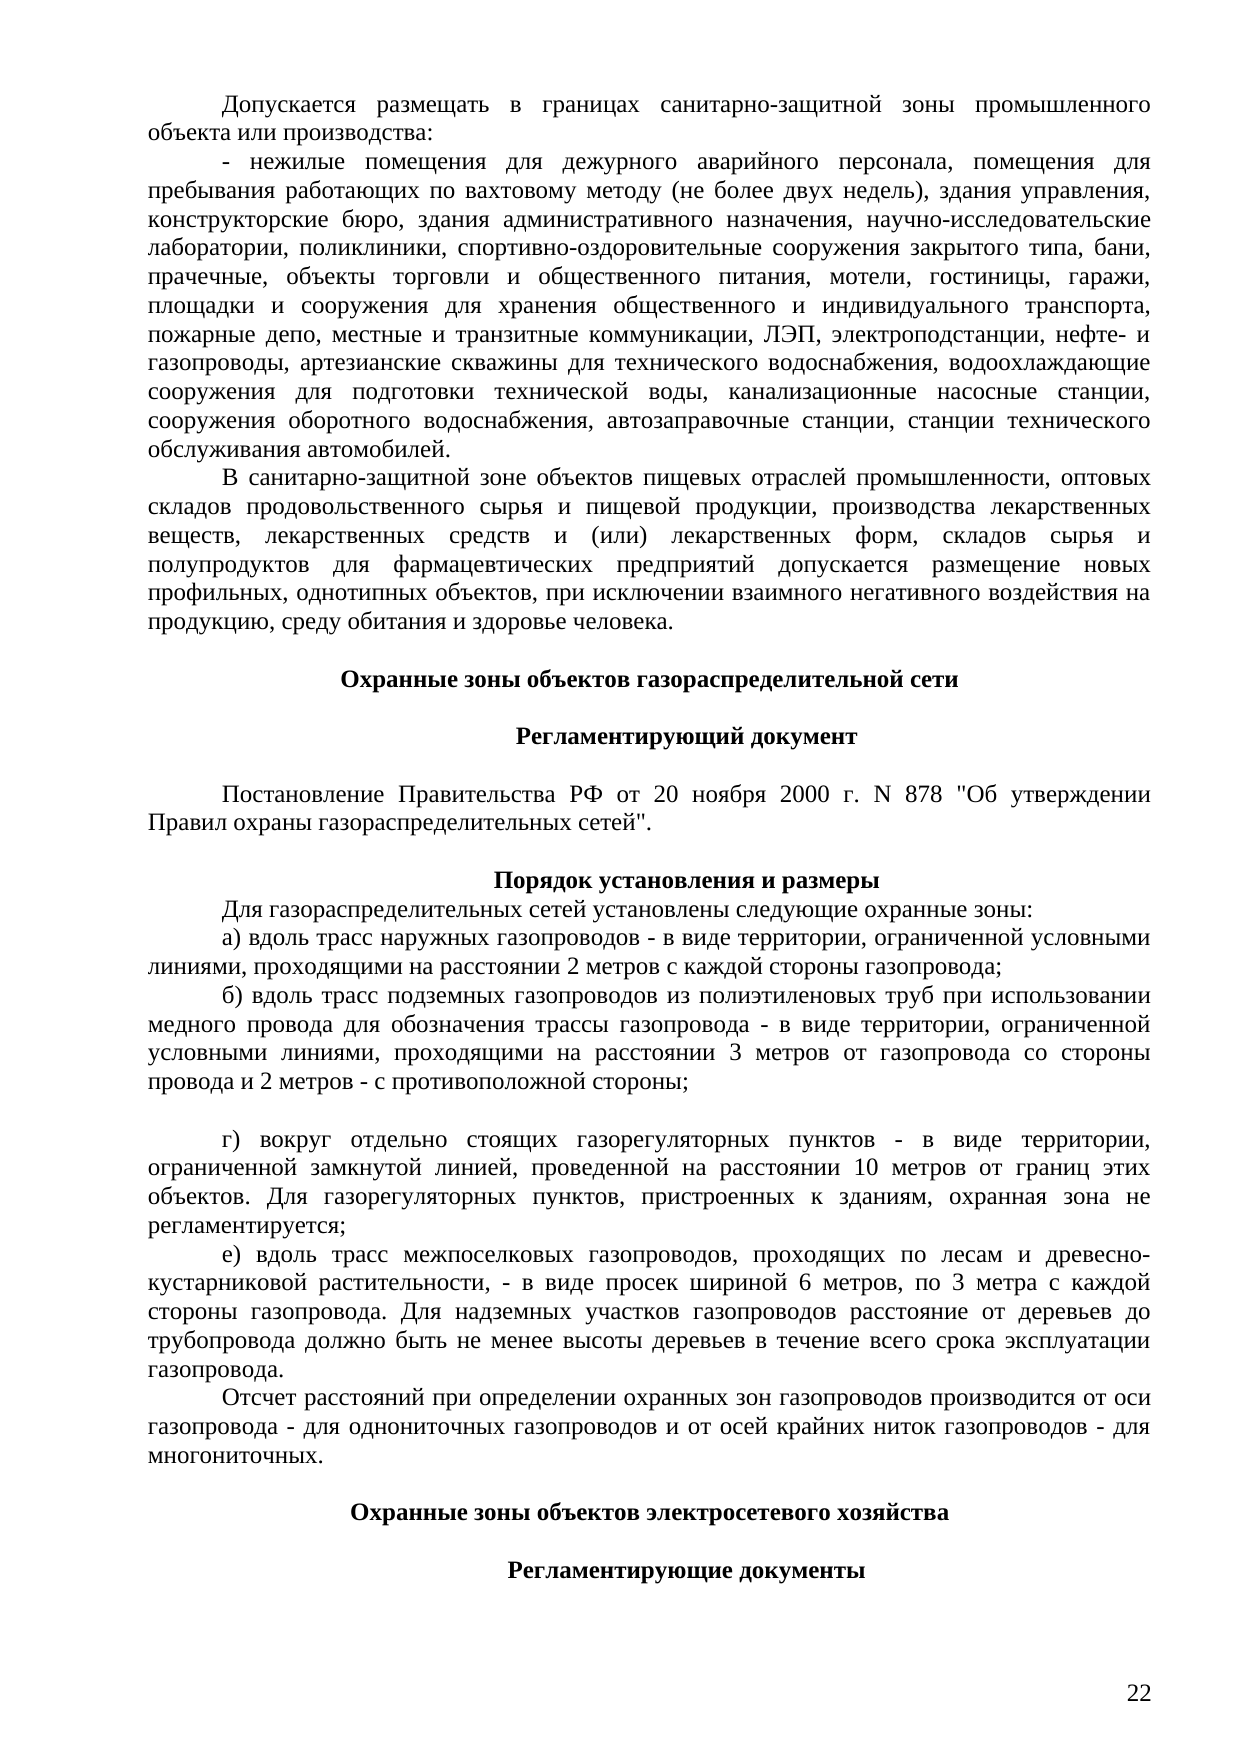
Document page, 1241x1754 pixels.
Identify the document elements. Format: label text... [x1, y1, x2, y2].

text Регламентирующие документы [148, 1555, 1152, 1584]
text а) вдоль трасс наружных газопроводов - в виде территории, ограниченной условными линиями, проходящими на расстоянии 2 метров с каждой стороны газопровода; [148, 922, 1152, 980]
text Постановление Правительства РФ от 20 ноября 2000 г. N 878 "Об утверждении Правил охраны газораспределительных сетей". [148, 779, 1152, 836]
text Порядок установления и размеры [148, 865, 1152, 894]
text Регламентирующий документ [148, 721, 1152, 750]
text б) вдоль трасс подземных газопроводов из полиэтиленовых труб при использовании медного провода для обозначения трассы газопровода - в виде территории, ограниченной условными линиями, проходящими на расстоянии 3 метров от газопровода со стороны провода и 2 метров - с противоположной стороны; [148, 980, 1152, 1095]
text Для газораспределительных сетей установлены следующие охранные зоны: [148, 894, 1152, 922]
text Допускается размещать в границах санитарно-защитной зоны промышленного объекта или производства: [148, 89, 1152, 146]
text Охранные зоны объектов электросетевого хозяйства [148, 1497, 1152, 1526]
text В санитарно-защитной зоне объектов пищевых отраслей промышленности, оптовых складов продовольственного сырья и пищевой продукции, производства лекарственных веществ, лекарственных средств и (или) лекарственных форм, складов сырья и полупродуктов для фармацевтических предприятий допускается размещение новых профильных, однотипных объектов, при исключении взаимного негативного воздействия на продукцию, среду обитания и здоровье человека. [148, 462, 1152, 635]
text Охранные зоны объектов газораспределительной сети [148, 664, 1152, 692]
text г) вокруг отдельно стоящих газорегуляторных пунктов - в виде территории, ограниченной замкнутой линией, проведенной на расстоянии 10 метров от границ этих объектов. Для газорегуляторных пунктов, пристроенных к зданиям, охранная зона не регламентируется; [148, 1124, 1152, 1239]
text Отсчет расстояний при определении охранных зон газопроводов производится от оси газопровода - для однониточных газопроводов и от осей крайних ниток газопроводов - для многониточных. [148, 1382, 1152, 1469]
text е) вдоль трасс межпоселковых газопроводов, проходящих по лесам и древесно-кустарниковой растительности, - в виде просек шириной 6 метров, по 3 метра с каждой стороны газопровода. Для надземных участков газопроводов расстояние от деревьев до трубопровода должно быть не менее высоты деревьев в течение всего срока эксплуатации газопровода. [148, 1239, 1152, 1382]
text - нежилые помещения для дежурного аварийного персонала, помещения для пребывания работающих по вахтовому методу (не более двух недель), здания управления, конструкторские бюро, здания административного назначения, научно-исследовательские лаборатории, поликлиники, спортивно-оздоровительные сооружения закрытого типа, бани, прачечные, объекты торговли и общественного питания, мотели, гостиницы, гаражи, площадки и сооружения для хранения общественного и индивидуального транспорта, пожарные депо, местные и транзитные коммуникации, ЛЭП, электроподстанции, нефте- и газопроводы, артезианские скважины для технического водоснабжения, водоохлаждающие сооружения для подготовки технической воды, канализационные насосные станции, сооружения оборотного водоснабжения, автозаправочные станции, станции технического обслуживания автомобилей. [148, 146, 1152, 462]
